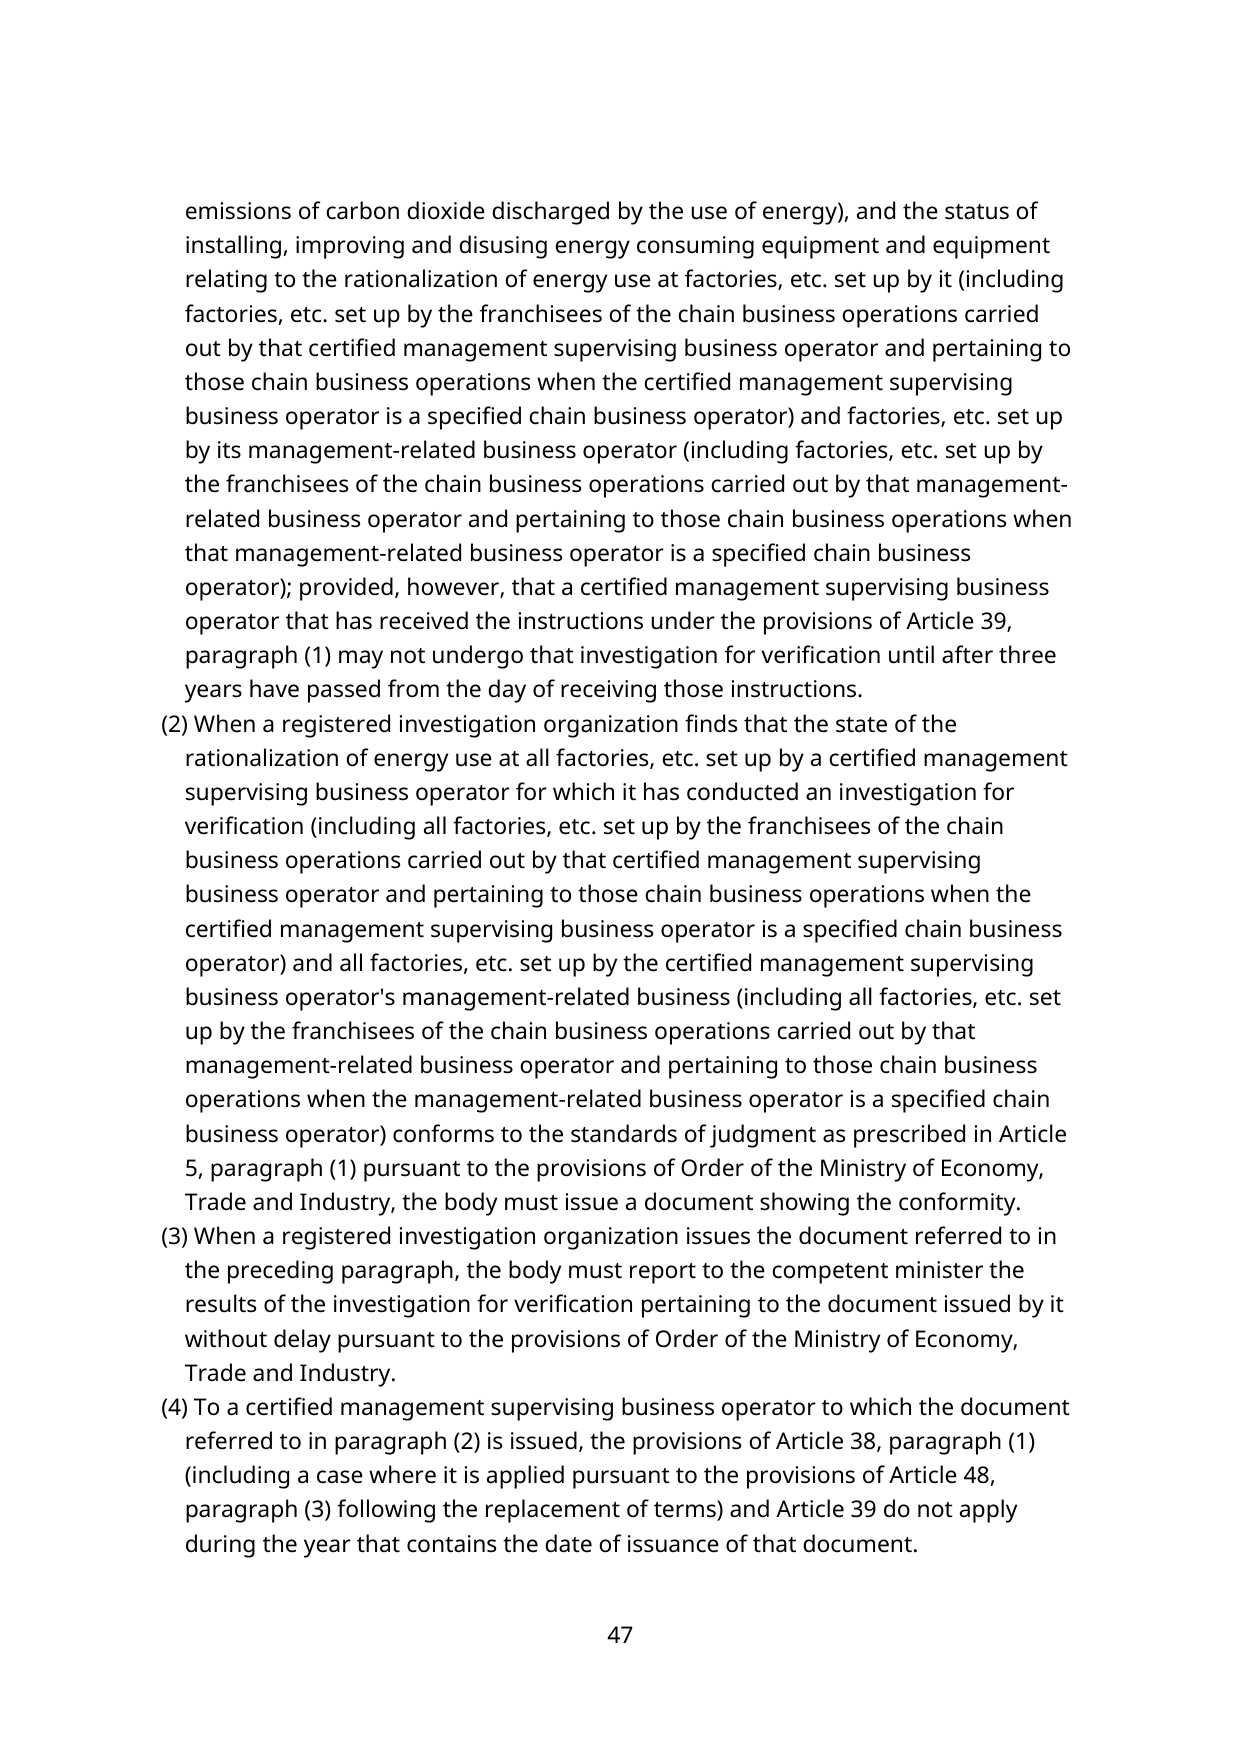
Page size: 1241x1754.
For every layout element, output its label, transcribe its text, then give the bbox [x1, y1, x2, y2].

text (4) To a certified management supervising business operator to which the document referred to in paragraph (2) is issued, the provisions of Article 38, paragraph (1) (including a case where it is applied pursuant to the provisions of Article 48, paragraph (3) following the replacement of terms) and Article 39 do not apply during the year that contains the date of issuance of that document. [161, 1389, 1079, 1560]
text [161, 194, 1079, 706]
text (3) When a registered investigation organization issues the document referred to in the preceding paragraph, the body must report to the competent minister the results of the investigation for verification pertaining to the document issued by it without delay pursuant to the provisions of Order of the Ministry of Economy, Trade and Industry. [161, 1219, 1079, 1389]
text (2) When a registered investigation organization finds that the state of the rationalization of energy use at all factories, etc. set up by a certified management supervising business operator for which it has conducted an investigation for verification (including all factories, etc. set up by the franchisees of the chain business operations carried out by that certified management supervising business operator and pertaining to those chain business operations when the certified management supervising business operator is a specified chain business operator) and all factories, etc. set up by the certified management supervising business operator's management-related business (including all factories, etc. set up by the franchisees of the chain business operations carried out by that management-related business operator and pertaining to those chain business operations when the management-related business operator is a specified chain business operator) conforms to the standards of judgment as prescribed in Article 5, paragraph (1) pursuant to the provisions of Order of the Ministry of Economy, Trade and Industry, the body must issue a document showing the conformity. [161, 706, 1079, 1219]
